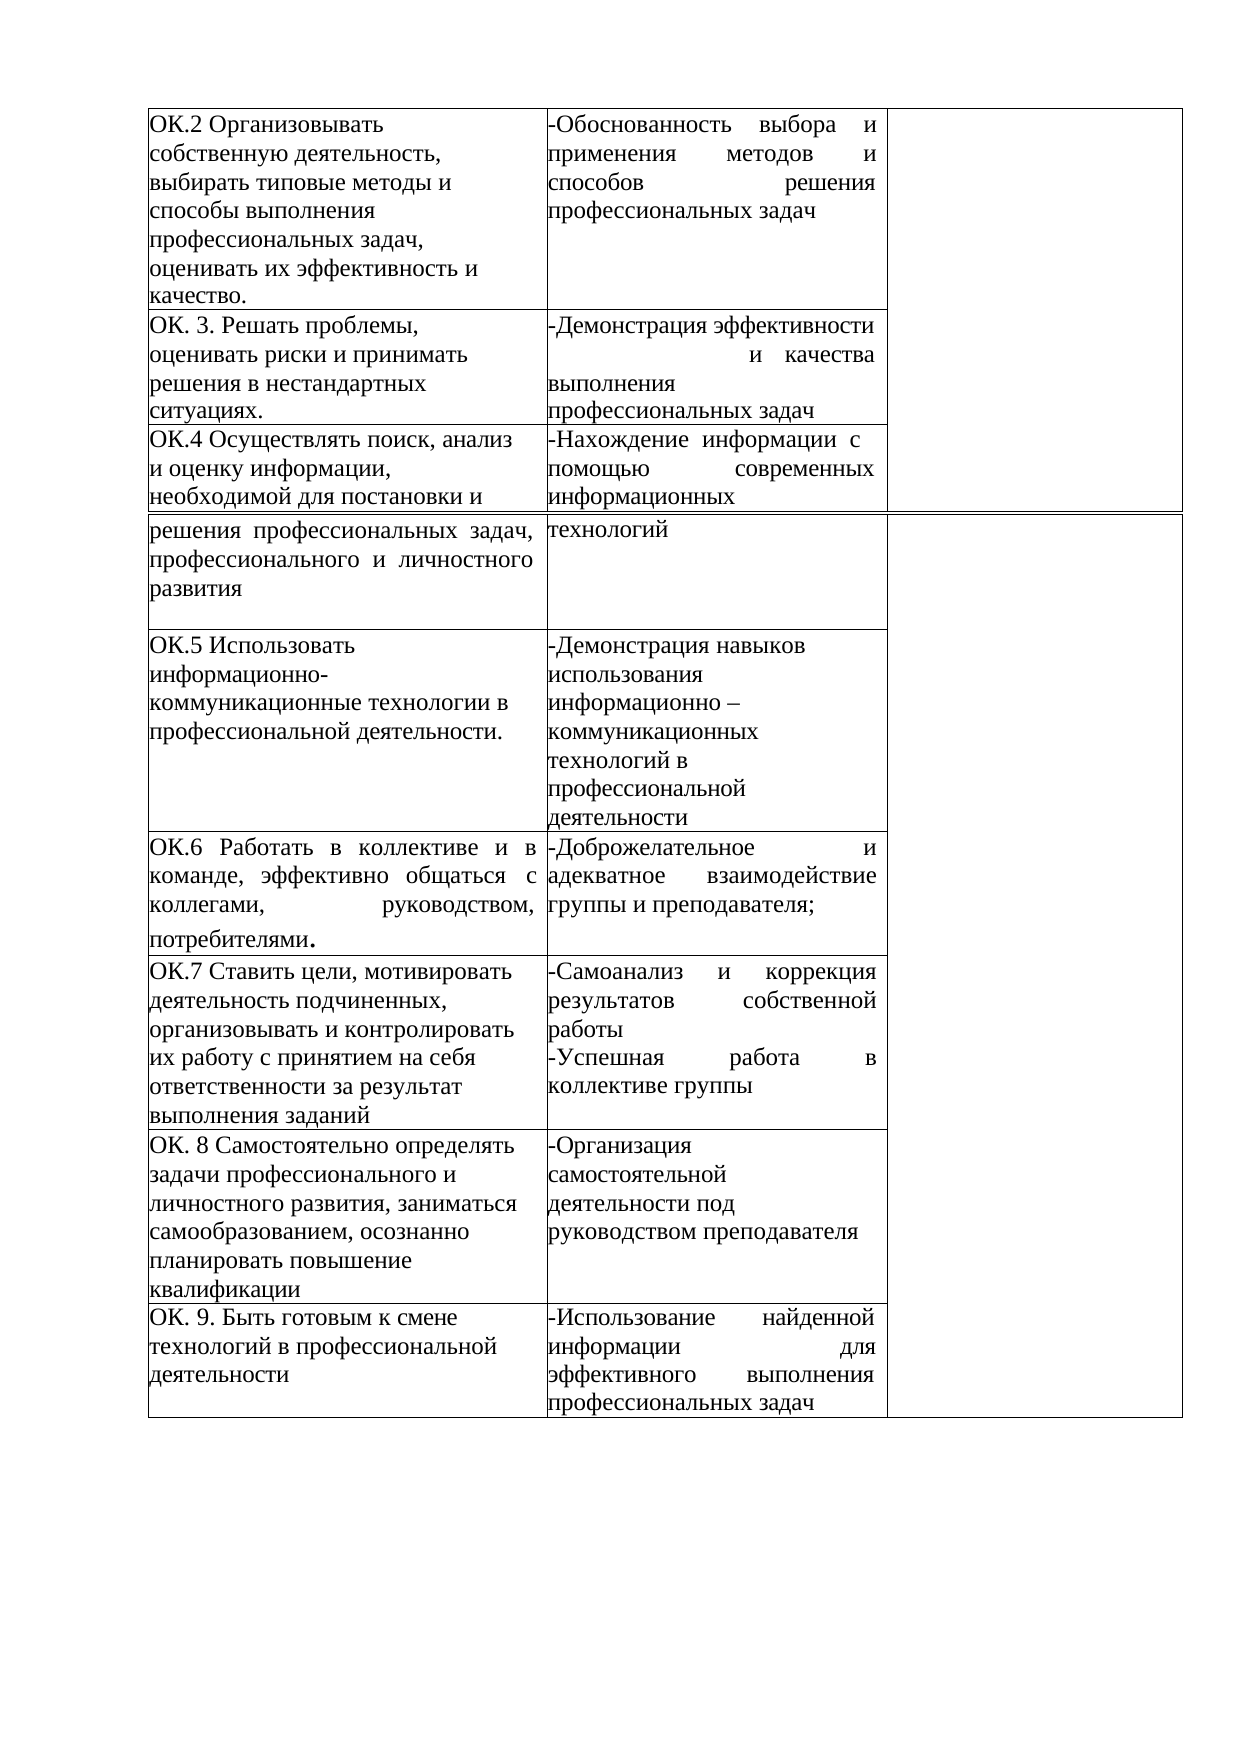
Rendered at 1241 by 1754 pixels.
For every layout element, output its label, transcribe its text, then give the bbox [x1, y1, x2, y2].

table_cell -Обоснованность выбора и применения методов и способов решения профессиональных задач [548, 109, 887, 309]
table_header решения профессиональных задач, профессионального и личностного развития [149, 515, 547, 629]
table_cell ОК.4 Осуществлять поиск, анализ и оценку информации, необходимой для постановки и [149, 425, 547, 511]
table_cell ОК.6 Работать в коллективе и в команде, эффективно общаться с коллегами, руководством, потребителями. [149, 832, 547, 955]
table_cell -Использование найденной информации для эффективного выполнения профессиональных задач [548, 1304, 887, 1417]
table_header [888, 515, 1182, 1417]
table_cell -Демонстрация навыков использования информационно – коммуникационных технологий в профессиональной деятельности [548, 630, 887, 831]
table_cell -Организация самостоятельной деятельности под руководством преподавателя [548, 1130, 887, 1303]
table_cell ОК.2 Организовывать собственную деятельность, выбирать типовые методы и способы выполнения профессиональных задач, оценивать их эффективность и качество. [149, 109, 547, 309]
table_cell ОК.7 Ставить цели, мотивировать деятельность подчиненных, организовывать и контролировать их работу с принятием на себя ответственности за результат выполнения заданий [149, 956, 547, 1129]
table_cell ОК. 9. Быть готовым к смене технологий в профессиональной деятельности [149, 1304, 547, 1417]
table_cell ОК. 8 Самостоятельно определять задачи профессионального и личностного развития, заниматься самообразованием, осознанно планировать повышение квалификации [149, 1130, 547, 1303]
table_header технологий [548, 515, 887, 629]
table_cell ОК. 3. Решать проблемы, оценивать риски и принимать решения в нестандартных ситуациях. [149, 310, 547, 424]
table_cell -Демонстрация эффективности и качества выполнения профессиональных задач [548, 310, 887, 424]
table_cell -Самоанализ и коррекция результатов собственной работы -Успешная работа в коллективе группы [548, 956, 887, 1129]
table_cell -Доброжелательное и адекватное взаимодействие группы и преподавателя; [548, 832, 887, 955]
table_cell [888, 109, 1182, 511]
table_cell ОК.5 Использовать информационно- коммуникационные технологии в профессиональной деятельности. [149, 630, 547, 831]
table_cell -Нахождение информации с помощью современных информационных [548, 425, 887, 511]
